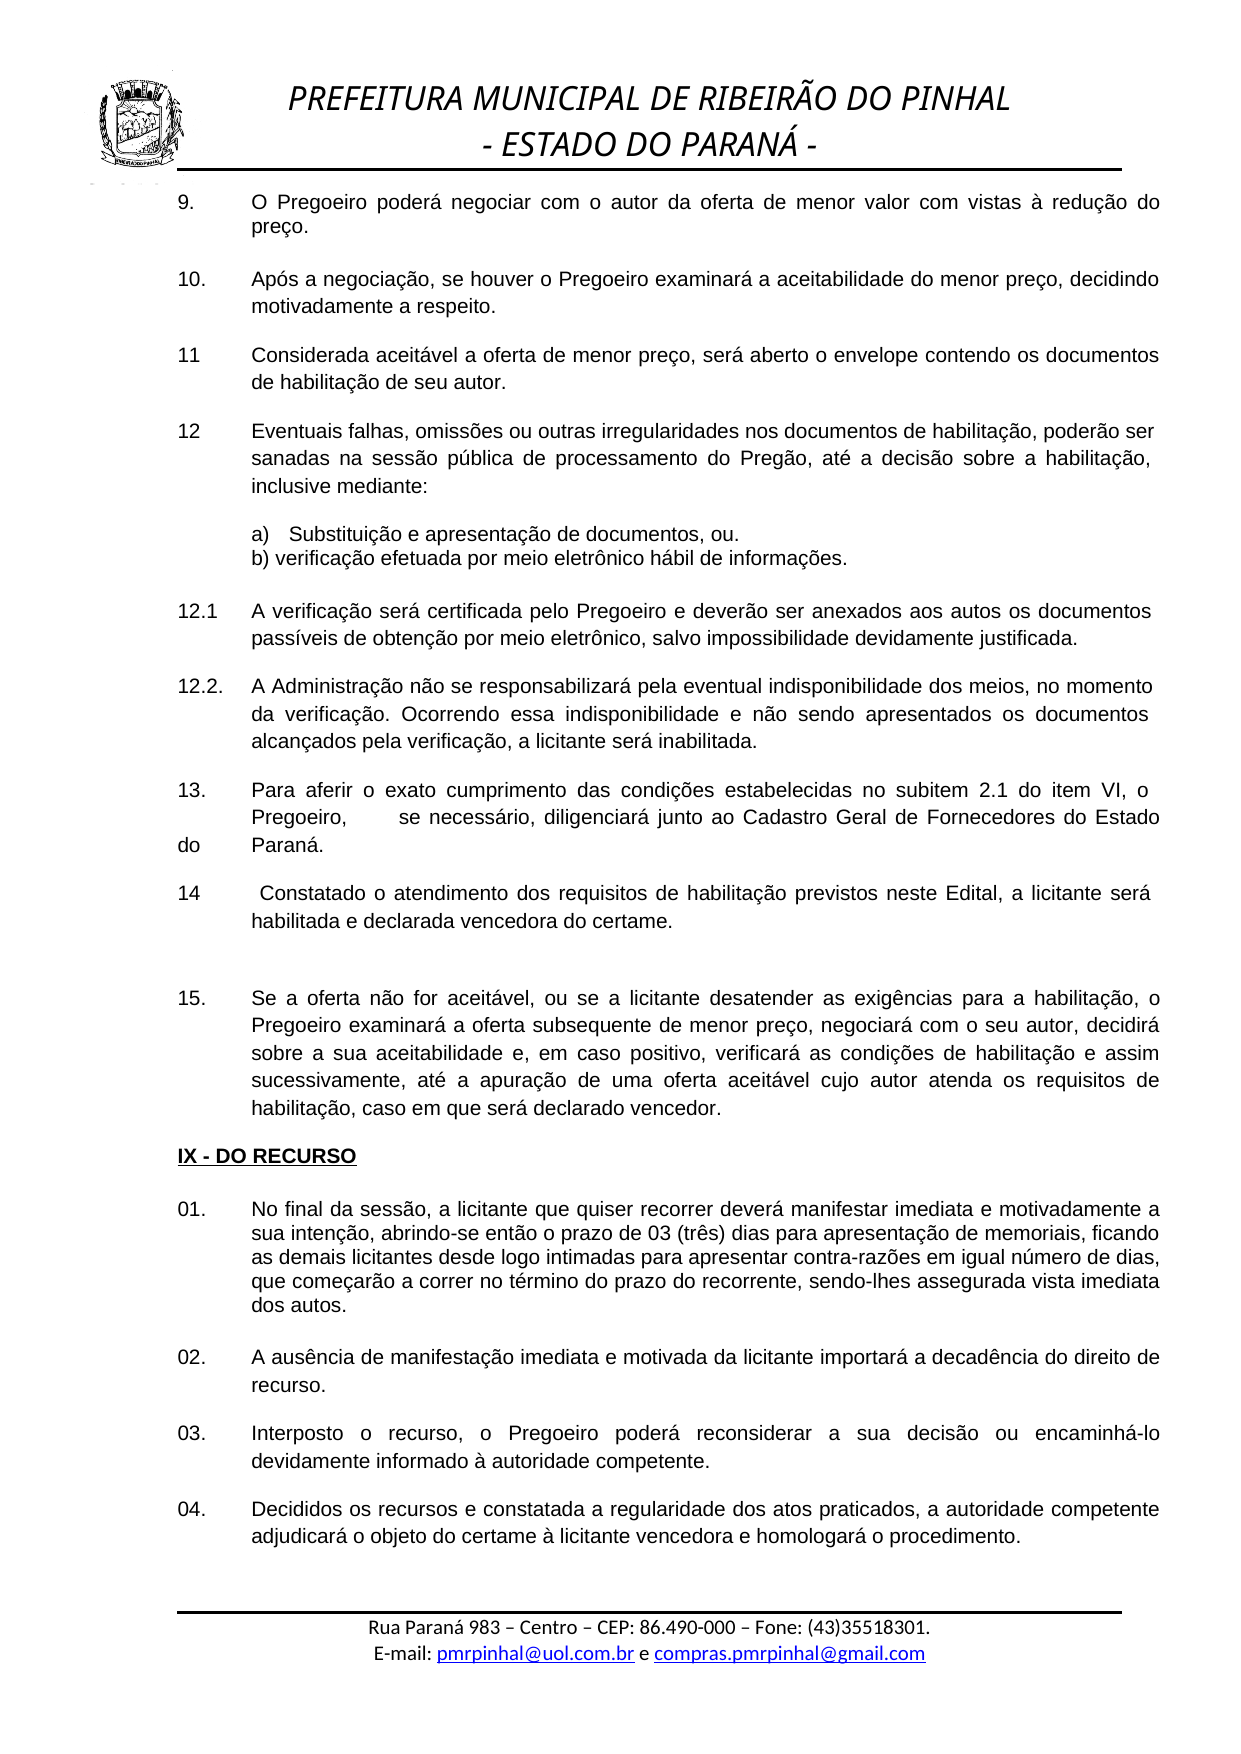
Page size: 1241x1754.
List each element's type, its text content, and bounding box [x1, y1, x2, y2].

text 14 Constatado o atendimento dos requisitos de habilitação previstos neste Edital, a licitante será habilitada e declarada vencedora do certame. [177, 881, 1161, 932]
text 13. Para aferir o exato cumprimento das condições estabelecidas no subitem 2.1 do item VI, o Pregoeiro, se necessário, diligenciará junto ao Cadastro Geral de Fornecedores do Estado do Paraná. [177, 778, 1161, 857]
text 9. O Pregoeiro poderá negociar com o autor da oferta de menor valor com vistas à redução do preço. [177, 190, 1161, 238]
text 04. Decididos os recursos e constatada a regularidade dos atos praticados, a autoridade competente adjudicará o objeto do certame à licitante vencedora e homologará o procedimento. [177, 1497, 1161, 1548]
text 15. Se a oferta não for aceitável, ou se a licitante desatender as exigências para a habilitação, o Pregoeiro examinará a oferta subsequente de menor preço, negociará com o seu autor, decidirá sobre a sua aceitabilidade e, em caso positivo, verificará as condições de habilitação e assim sucessivamente, até a apuração de uma oferta aceitável cujo autor atenda os requisitos de habilitação, caso em que será declarado vencedor. [177, 986, 1161, 1119]
text 12 Eventuais falhas, omissões ou outras irregularidades nos documentos de habilitação, poderão ser sanadas na sessão pública de processamento do Pregão, até a decisão sobre a habilitação, inclusive mediante: [177, 418, 1161, 497]
text 02. A ausência de manifestação imediata e motivada da licitante importará a decadência do direito de recurso. [177, 1345, 1161, 1397]
text 10. Após a negociação, se houver o Pregoeiro examinará a aceitabilidade do menor preço, decidindo motivadamente a respeito. [177, 267, 1161, 318]
text 01. No final da sessão, a licitante que quiser recorrer deverá manifestar imediata e motivadamente a sua intenção, abrindo-se então o prazo de 03 (três) dias para apresentação de memoriais, ficando as demais licitantes desde logo intimadas para apresentar contra-razões em igual número de dias, que começarão a correr no término do prazo do recorrente, sendo-lhes assegurada vista imediata dos autos. [177, 1197, 1161, 1316]
text b) verificação efetuada por meio eletrônico hábil de informações. [177, 546, 1122, 570]
text 11 Considerada aceitável a oferta de menor preço, será aberto o envelope contendo os documentos de habilitação de seu autor. [177, 343, 1161, 394]
text 12.1 A verificação será certificada pelo Pregoeiro e deverão ser anexados aos autos os documentos passíveis de obtenção por meio eletrônico, salvo impossibilidade devidamente justificada. [177, 598, 1161, 650]
list Substituição e apresentação de documentos, ou. [251, 522, 1161, 546]
text 03. Interposto o recurso, o Pregoeiro poderá reconsiderar a sua decisão ou encaminhá-lo devidamente informado à autoridade competente. [177, 1421, 1161, 1472]
subtitle IX - DO RECURSO [177, 1144, 1161, 1168]
text 12.2. A Administração não se responsabilizará pela eventual indisponibilidade dos meios, no momento da verificação. Ocorrendo essa indisponibilidade e não sendo apresentados os documentos alcançados pela verificação, a licitante será inabilitada. [177, 674, 1161, 753]
picture [83, 65, 202, 185]
